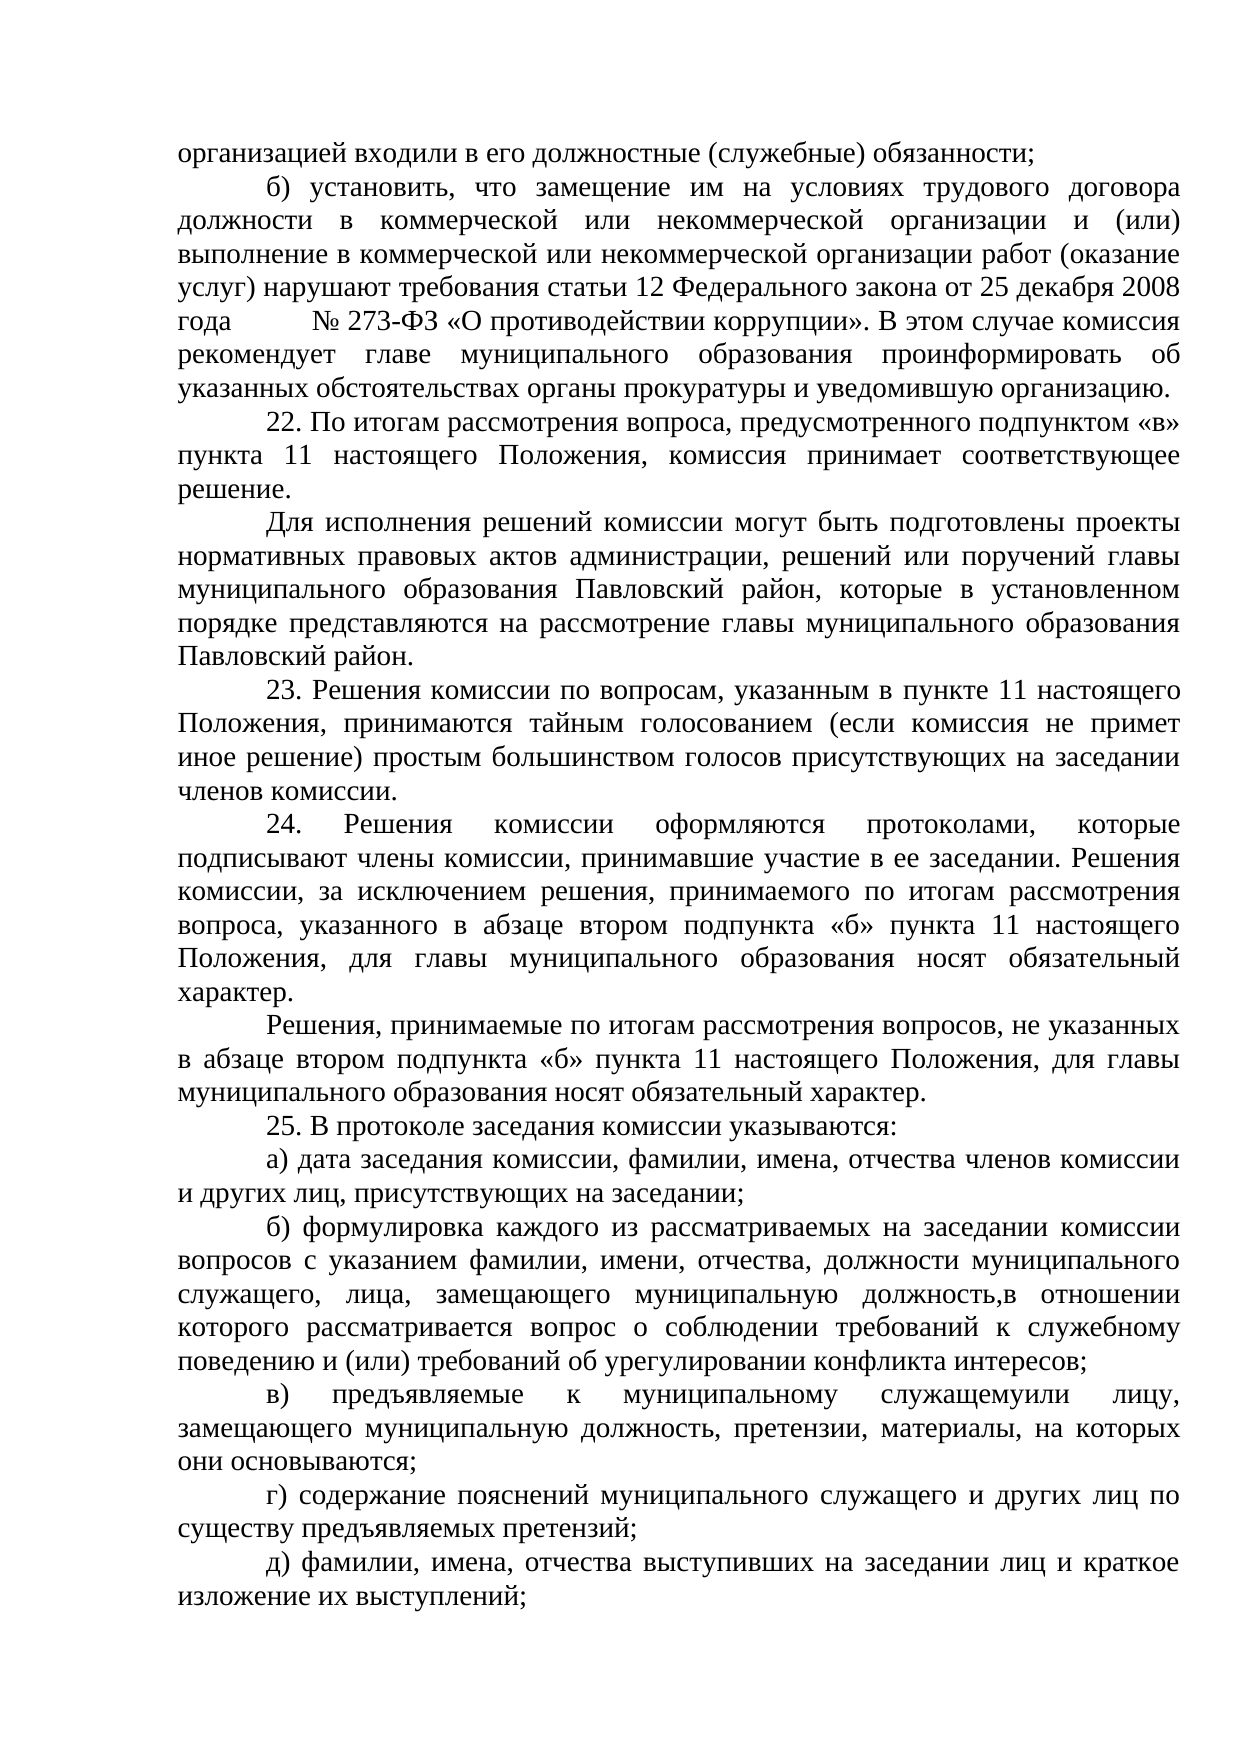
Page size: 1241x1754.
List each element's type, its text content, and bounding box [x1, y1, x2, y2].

text д) фамилии, имена, отчества выступивших на заседании лиц и краткое изложение их выступлений; [177, 1544, 1181, 1611]
text 24. Решения комиссии оформляются протоколами, которые подписывают члены комиссии, принимавшие участие в ее заседании. Решения комиссии, за исключением решения, принимаемого по итогам рассмотрения вопроса, указанного в абзаце втором подпункта «б» пункта 11 настоящего Положения, для главы муниципального образования носят обязательный характер. [177, 806, 1181, 1007]
text Решения, принимаемые по итогам рассмотрения вопросов, не указанных в абзаце втором подпункта «б» пункта 11 настоящего Положения, для главы муниципального образования носят обязательный характер. [177, 1007, 1181, 1108]
text б) формулировка каждого из рассматриваемых на заседании комиссии вопросов с указанием фамилии, имени, отчества, должности муниципального служащего, лица, замещающего муниципальную должность,в отношении которого рассматривается вопрос о соблюдении требований к служебному поведению и (или) требований об урегулировании конфликта интересов; [177, 1209, 1181, 1376]
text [177, 135, 1181, 169]
text а) дата заседания комиссии, фамилии, имена, отчества членов комиссии и других лиц, присутствующих на заседании; [177, 1142, 1181, 1209]
text Для исполнения решений комиссии могут быть подготовлены проекты нормативных правовых актов администрации, решений или поручений главы муниципального образования Павловский район, которые в установленном порядке представляются на рассмотрение главы муниципального образования Павловский район. [177, 504, 1181, 672]
text б) установить, что замещение им на условиях трудового договора должности в коммерческой или некоммерческой организации и (или) выполнение в коммерческой или некоммерческой организации работ (оказание услуг) нарушают требования статьи 12 Федерального закона от 25 декабря 2008 года № 273-ФЗ «О противодействии коррупции». В этом случае комиссия рекомендует главе муниципального образования проинформировать об указанных обстоятельствах органы прокуратуры и уведомившую организацию. [177, 169, 1181, 404]
text 25. В протоколе заседания комиссии указываются: [177, 1108, 1181, 1142]
text в) предъявляемые к муниципальному служащемуили лицу, замещающего муниципальную должность, претензии, материалы, на которых они основываются; [177, 1376, 1181, 1477]
text г) содержание пояснений муниципального служащего и других лиц по существу предъявляемых претензий; [177, 1477, 1181, 1544]
text 22. По итогам рассмотрения вопроса, предусмотренного подпунктом «в» пункта 11 настоящего Положения, комиссия принимает соответствующее решение. [177, 404, 1181, 504]
text 23. Решения комиссии по вопросам, указанным в пункте 11 настоящего Положения, принимаются тайным голосованием (если комиссия не примет иное решение) простым большинством голосов присутствующих на заседании членов комиссии. [177, 672, 1181, 806]
